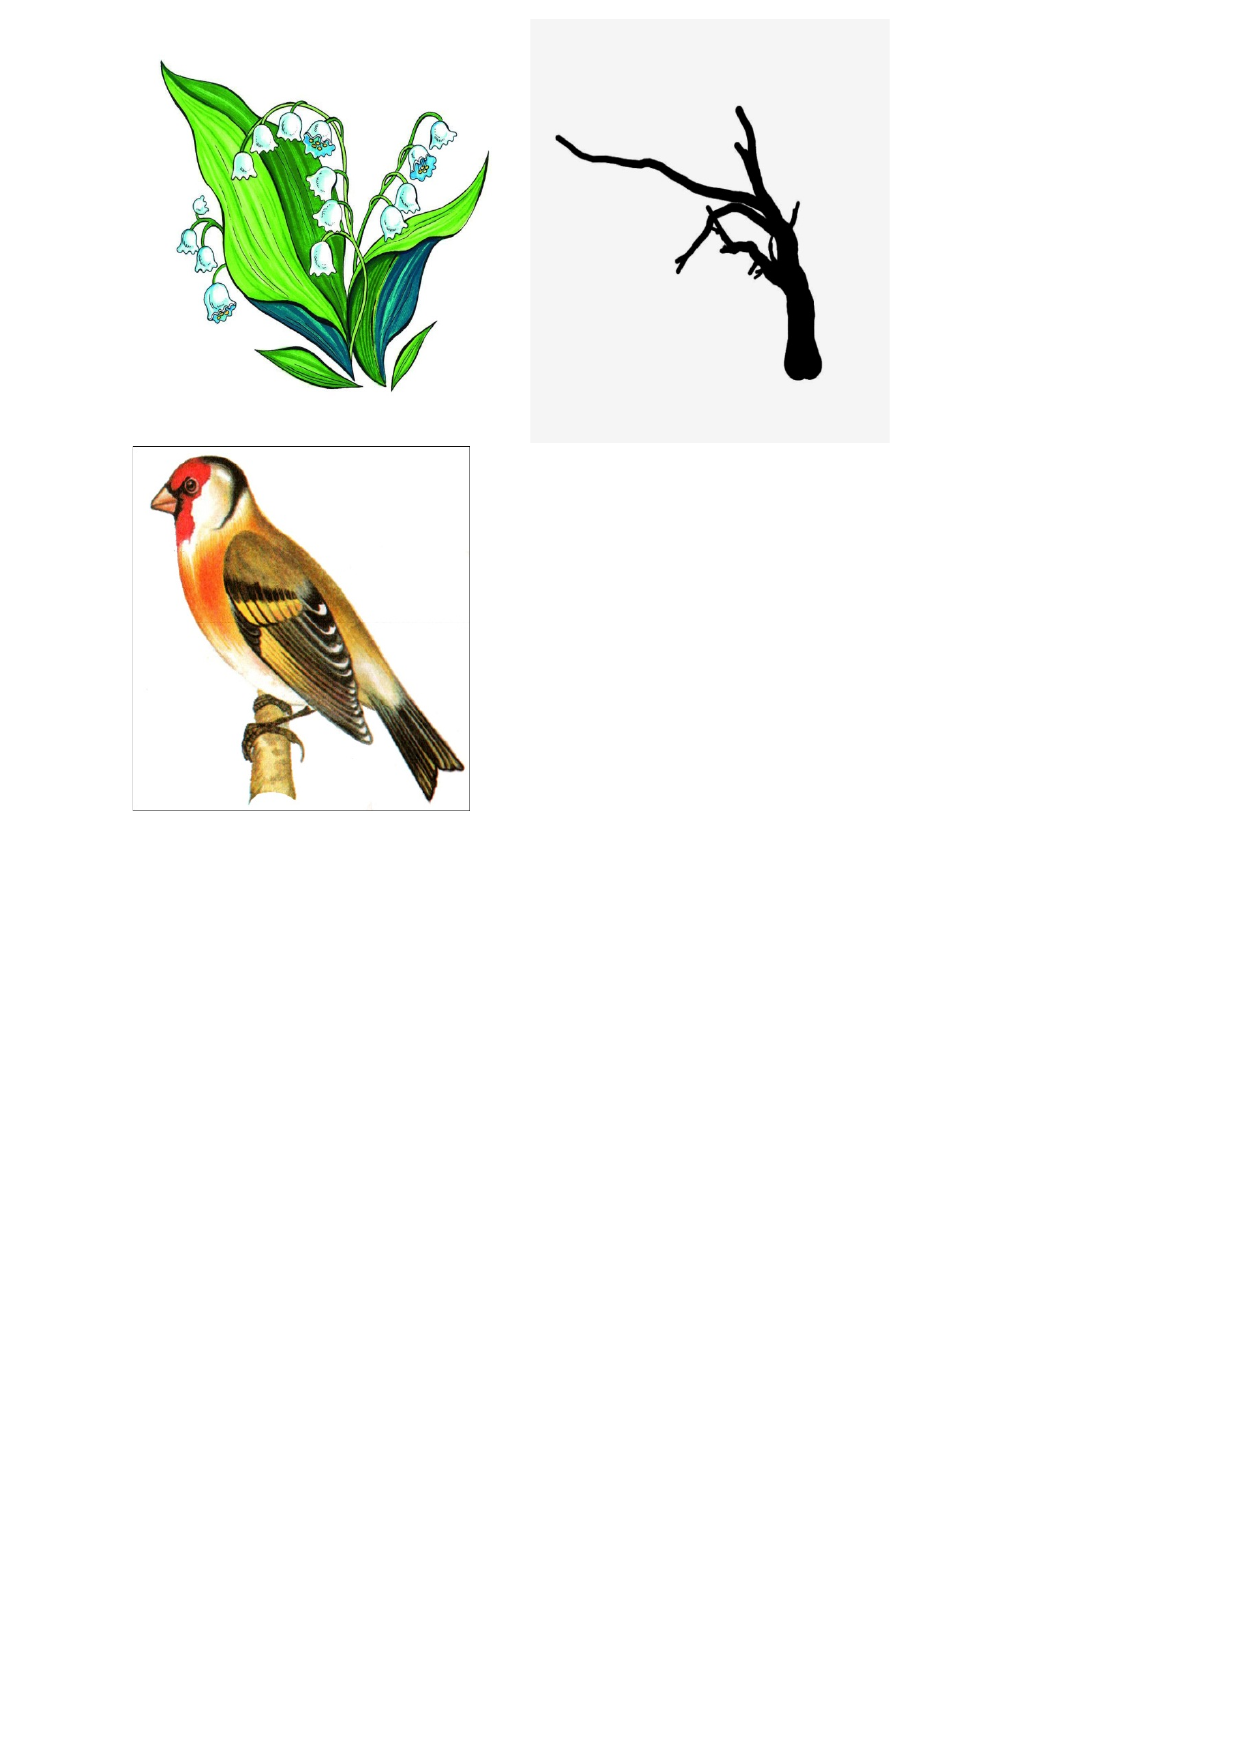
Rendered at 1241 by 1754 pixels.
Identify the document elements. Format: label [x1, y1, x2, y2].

picture [132, 446, 470, 811]
picture [530, 19, 890, 443]
picture [132, 0, 525, 443]
